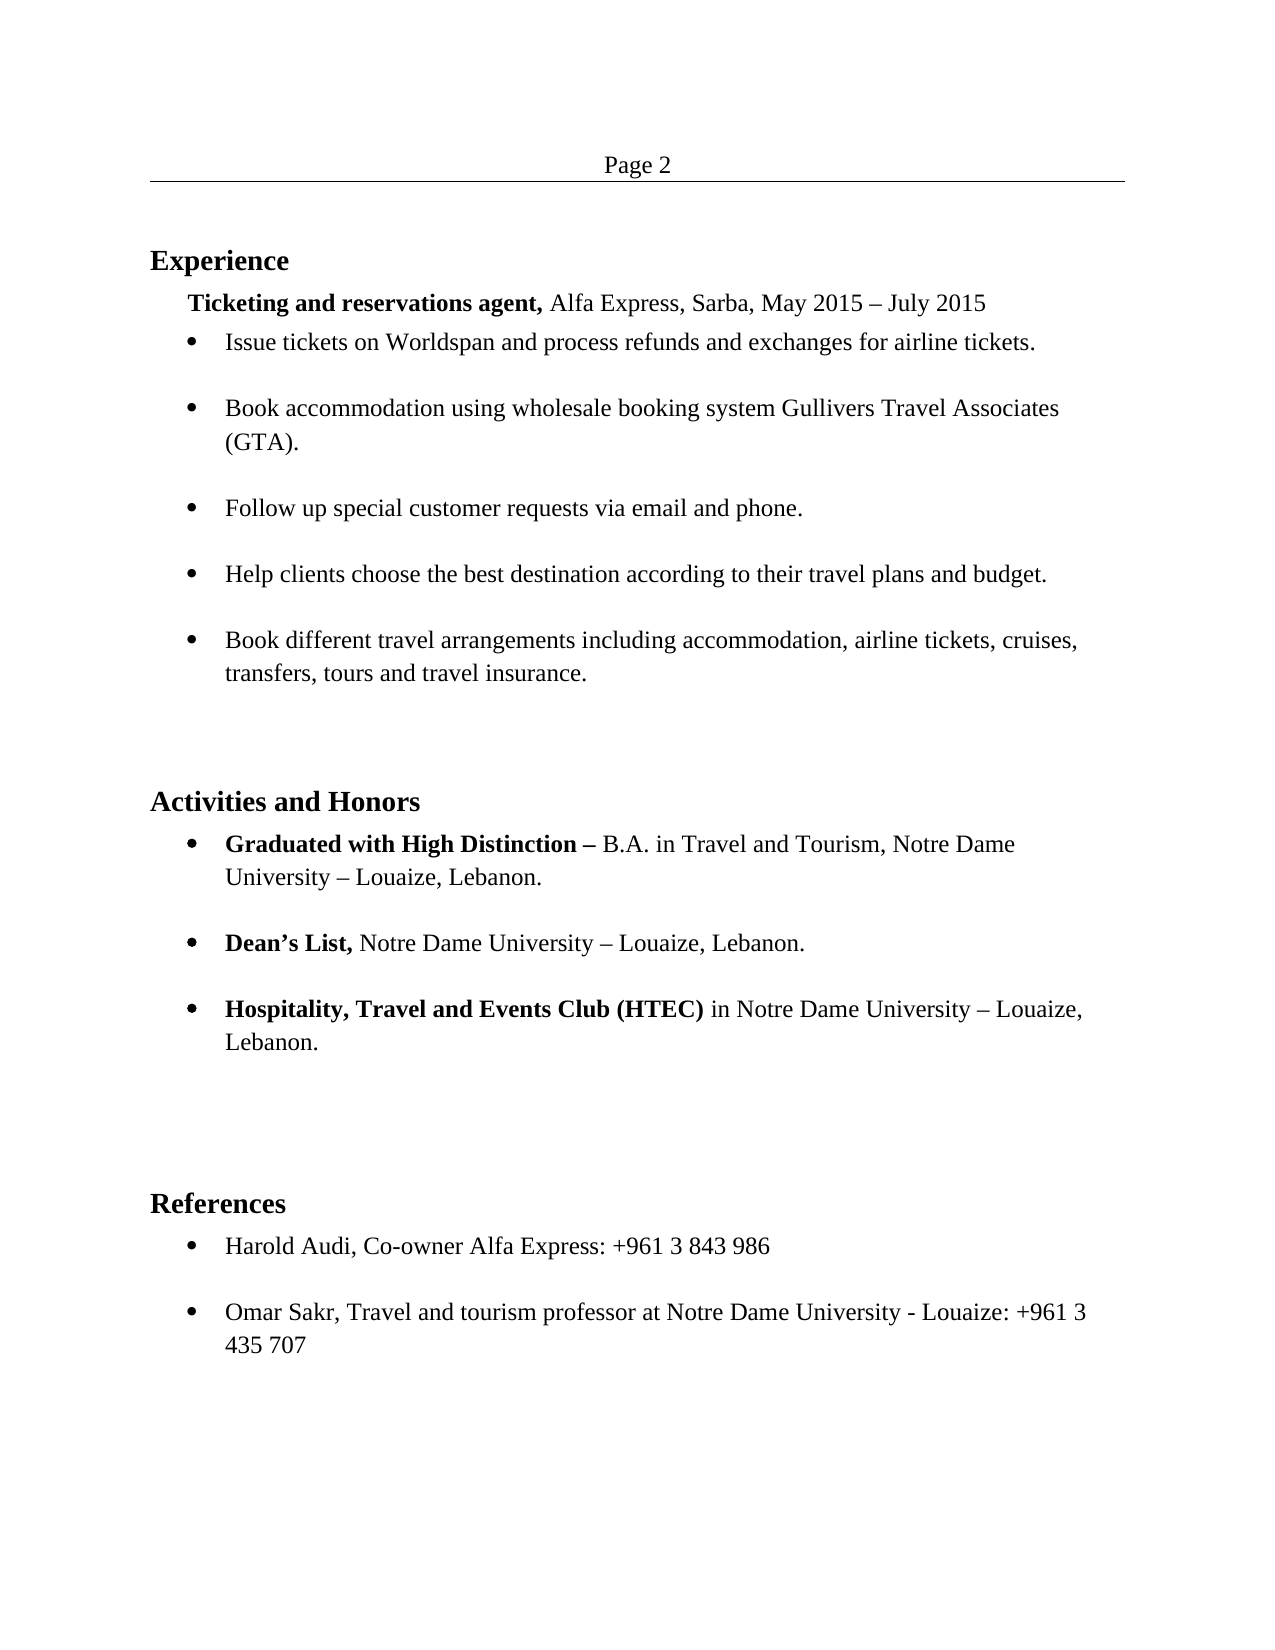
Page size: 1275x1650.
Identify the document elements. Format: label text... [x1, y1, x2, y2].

text References [150, 1186, 1125, 1219]
list Dean’s List, Notre Dame University – Louaize, Lebanon. [187, 928, 1125, 956]
text Ticketing and reservations agent, Alfa Express, Sarba, May 2015 – July 2015 [150, 288, 1125, 317]
text Page 2 [150, 150, 1125, 181]
list Book different travel arrangements including accommodation, airline tickets, cruises, transfers, tours and travel insurance. [187, 625, 1125, 686]
list Graduated with High Distinction – B.A. in Travel and Tourism, Notre Dame University – Louaize, Lebanon. [187, 829, 1125, 890]
list Follow up special customer requests via email and phone. [187, 493, 1125, 521]
list Issue tickets on Worldspan and process refunds and exchanges for airline tickets. [187, 327, 1125, 356]
list Omar Sakr, Travel and tourism professor at Notre Dame University - Louaize: +961 3 435 707 [187, 1297, 1125, 1358]
list Book accommodation using wholesale booking system Gullivers Travel Associates (GTA). [187, 393, 1125, 455]
list Harold Audi, Co-owner Alfa Express: +961 3 843 986 [187, 1231, 1125, 1259]
text Experience [150, 243, 1125, 277]
list Help clients choose the best destination according to their travel plans and budget. [187, 559, 1125, 587]
text Activities and Honors [150, 784, 1125, 817]
list Hospitality, Travel and Events Club (HTEC) in Notre Dame University – Louaize, Lebanon. [187, 994, 1125, 1056]
